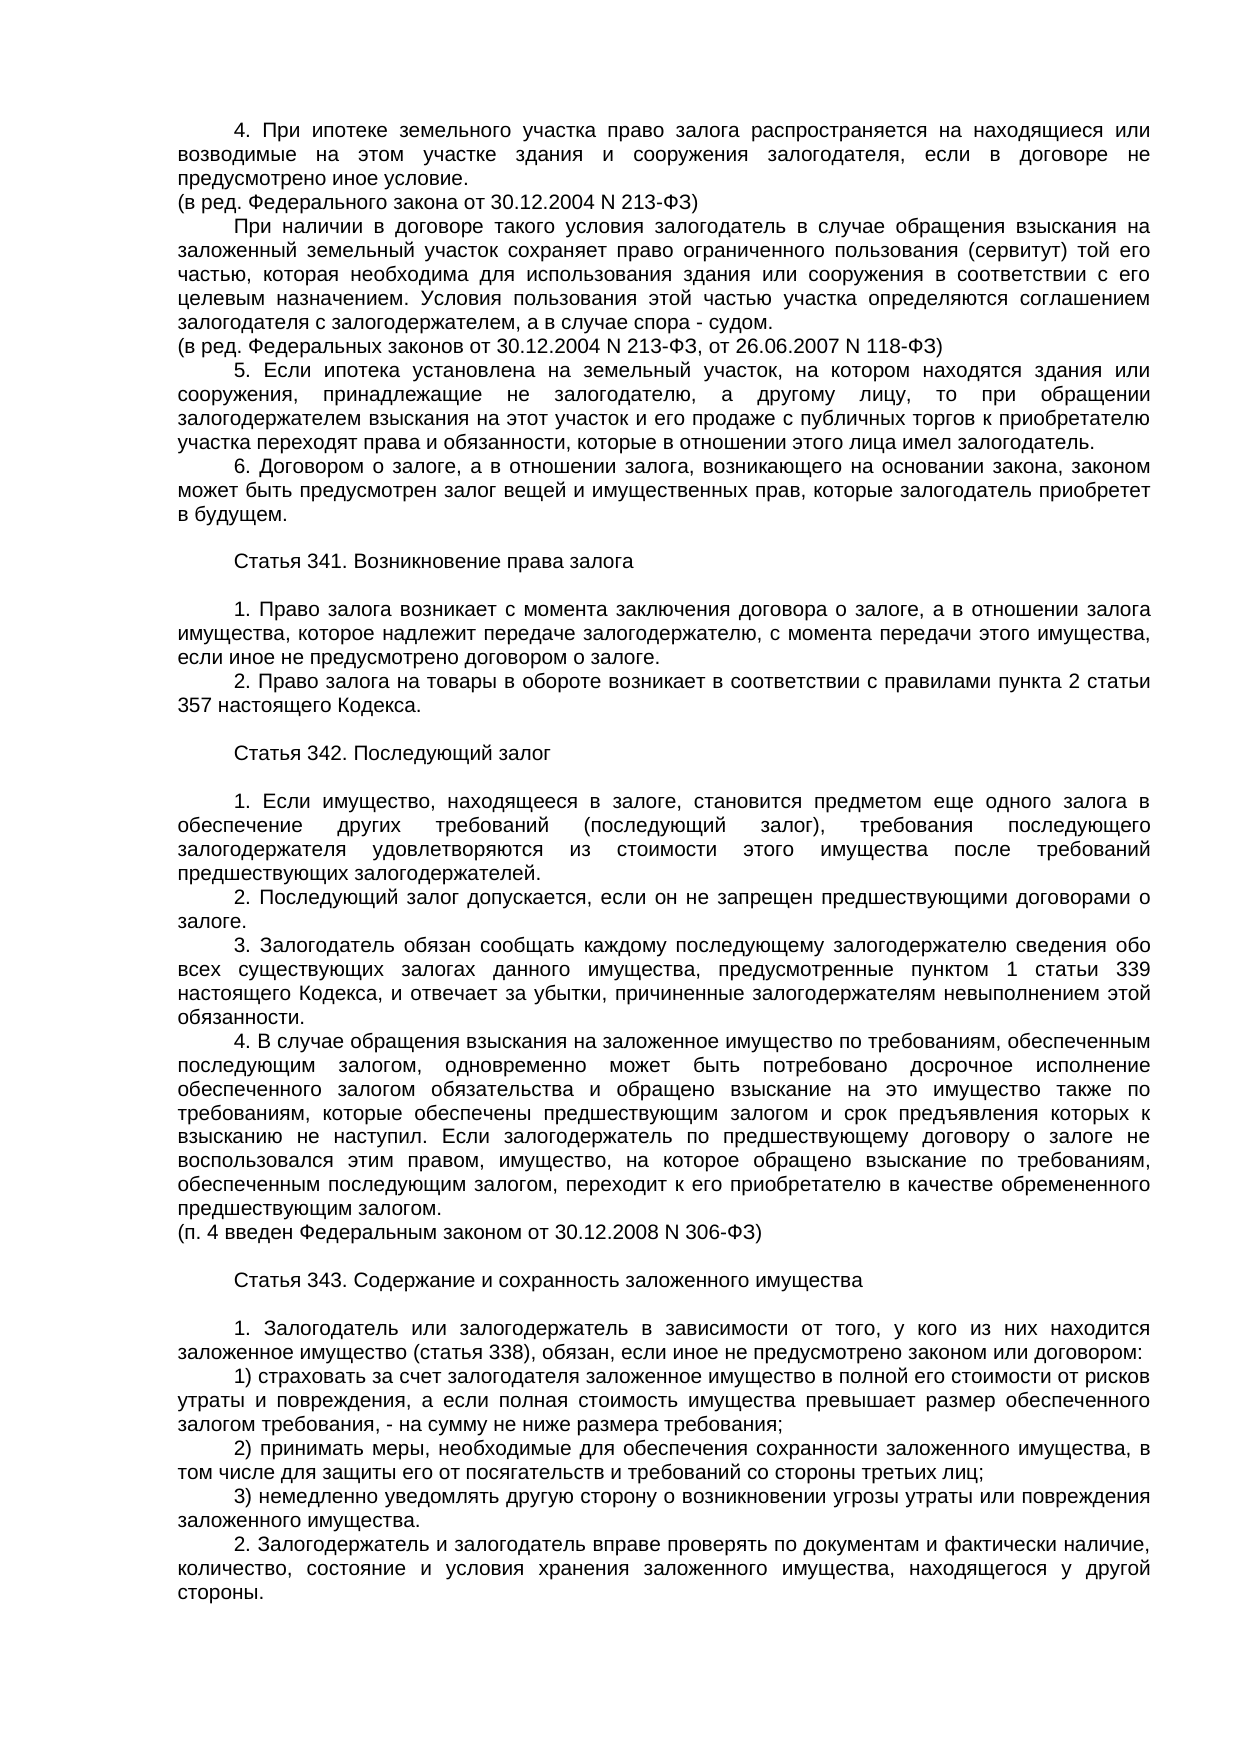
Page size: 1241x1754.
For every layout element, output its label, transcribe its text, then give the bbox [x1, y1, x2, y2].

text 2. Право залога на товары в обороте возникает в соответствии с правилами пункта 2 статьи 357 настоящего Кодекса. [177, 669, 1152, 717]
text 2. Последующий залог допускается, если он не запрещен предшествующими договорами о залоге. [177, 885, 1152, 933]
text (в ред. Федеральных законов от 30.12.2004 N 213-ФЗ, от 26.06.2007 N 118-ФЗ) [177, 334, 1152, 358]
text Статья 342. Последующий залог [177, 741, 1152, 765]
text Статья 341. Возникновение права залога [177, 549, 1152, 573]
text 6. Договором о залоге, а в отношении залога, возникающего на основании закона, законом может быть предусмотрен залог вещей и имущественных прав, которые залогодатель приобретет в будущем. [177, 453, 1152, 525]
text 1) страховать за счет залогодателя заложенное имущество в полной его стоимости от рисков утраты и повреждения, а если полная стоимость имущества превышает размер обеспеченного залогом требования, - на сумму не ниже размера требования; [177, 1364, 1152, 1436]
text 1. Право залога возникает с момента заключения договора о залоге, а в отношении залога имущества, которое надлежит передаче залогодержателю, с момента передачи этого имущества, если иное не предусмотрено договором о залоге. [177, 597, 1152, 669]
text (в ред. Федерального закона от 30.12.2004 N 213-ФЗ) [177, 190, 1152, 214]
text 2) принимать меры, необходимые для обеспечения сохранности заложенного имущества, в том числе для защиты его от посягательств и требований со стороны третьих лиц; [177, 1436, 1152, 1484]
text 5. Если ипотека установлена на земельный участок, на котором находятся здания или сооружения, принадлежащие не залогодателю, а другому лицу, то при обращении залогодержателем взыскания на этот участок и его продаже с публичных торгов к приобретателю участка переходят права и обязанности, которые в отношении этого лица имел залогодатель. [177, 358, 1152, 453]
text (п. 4 введен Федеральным законом от 30.12.2008 N 306-ФЗ) [177, 1220, 1152, 1244]
text 3) немедленно уведомлять другую сторону о возникновении угрозы утраты или повреждения заложенного имущества. [177, 1484, 1152, 1532]
text Статья 343. Содержание и сохранность заложенного имущества [177, 1268, 1152, 1292]
text 2. Залогодержатель и залогодатель вправе проверять по документам и фактически наличие, количество, состояние и условия хранения заложенного имущества, находящегося у другой стороны. [177, 1532, 1152, 1603]
text 4. В случае обращения взыскания на заложенное имущество по требованиям, обеспеченным последующим залогом, одновременно может быть потребовано досрочное исполнение обеспеченного залогом обязательства и обращено взыскание на это имущество также по требованиям, которые обеспечены предшествующим залогом и срок предъявления которых к взысканию не наступил. Если залогодержатель по предшествующему договору о залоге не воспользовался этим правом, имущество, на которое обращено взыскание по требованиям, обеспеченным последующим залогом, переходит к его приобретателю в качестве обремененного предшествующим залогом. [177, 1028, 1152, 1220]
text 4. При ипотеке земельного участка право залога распространяется на находящиеся или возводимые на этом участке здания и сооружения залогодателя, если в договоре не предусмотрено иное условие. [177, 118, 1152, 190]
text 3. Залогодатель обязан сообщать каждому последующему залогодержателю сведения обо всех существующих залогах данного имущества, предусмотренные пунктом 1 статьи 339 настоящего Кодекса, и отвечает за убытки, причиненные залогодержателям невыполнением этой обязанности. [177, 933, 1152, 1028]
text 1. Залогодатель или залогодержатель в зависимости от того, у кого из них находится заложенное имущество (статья 338), обязан, если иное не предусмотрено законом или договором: [177, 1316, 1152, 1364]
text 1. Если имущество, находящееся в залоге, становится предметом еще одного залога в обеспечение других требований (последующий залог), требования последующего залогодержателя удовлетворяются из стоимости этого имущества после требований предшествующих залогодержателей. [177, 789, 1152, 885]
text При наличии в договоре такого условия залогодатель в случае обращения взыскания на заложенный земельный участок сохраняет право ограниченного пользования (сервитут) той его частью, которая необходима для использования здания или сооружения в соответствии с его целевым назначением. Условия пользования этой частью участка определяются соглашением залогодателя с залогодержателем, а в случае спора - судом. [177, 214, 1152, 334]
